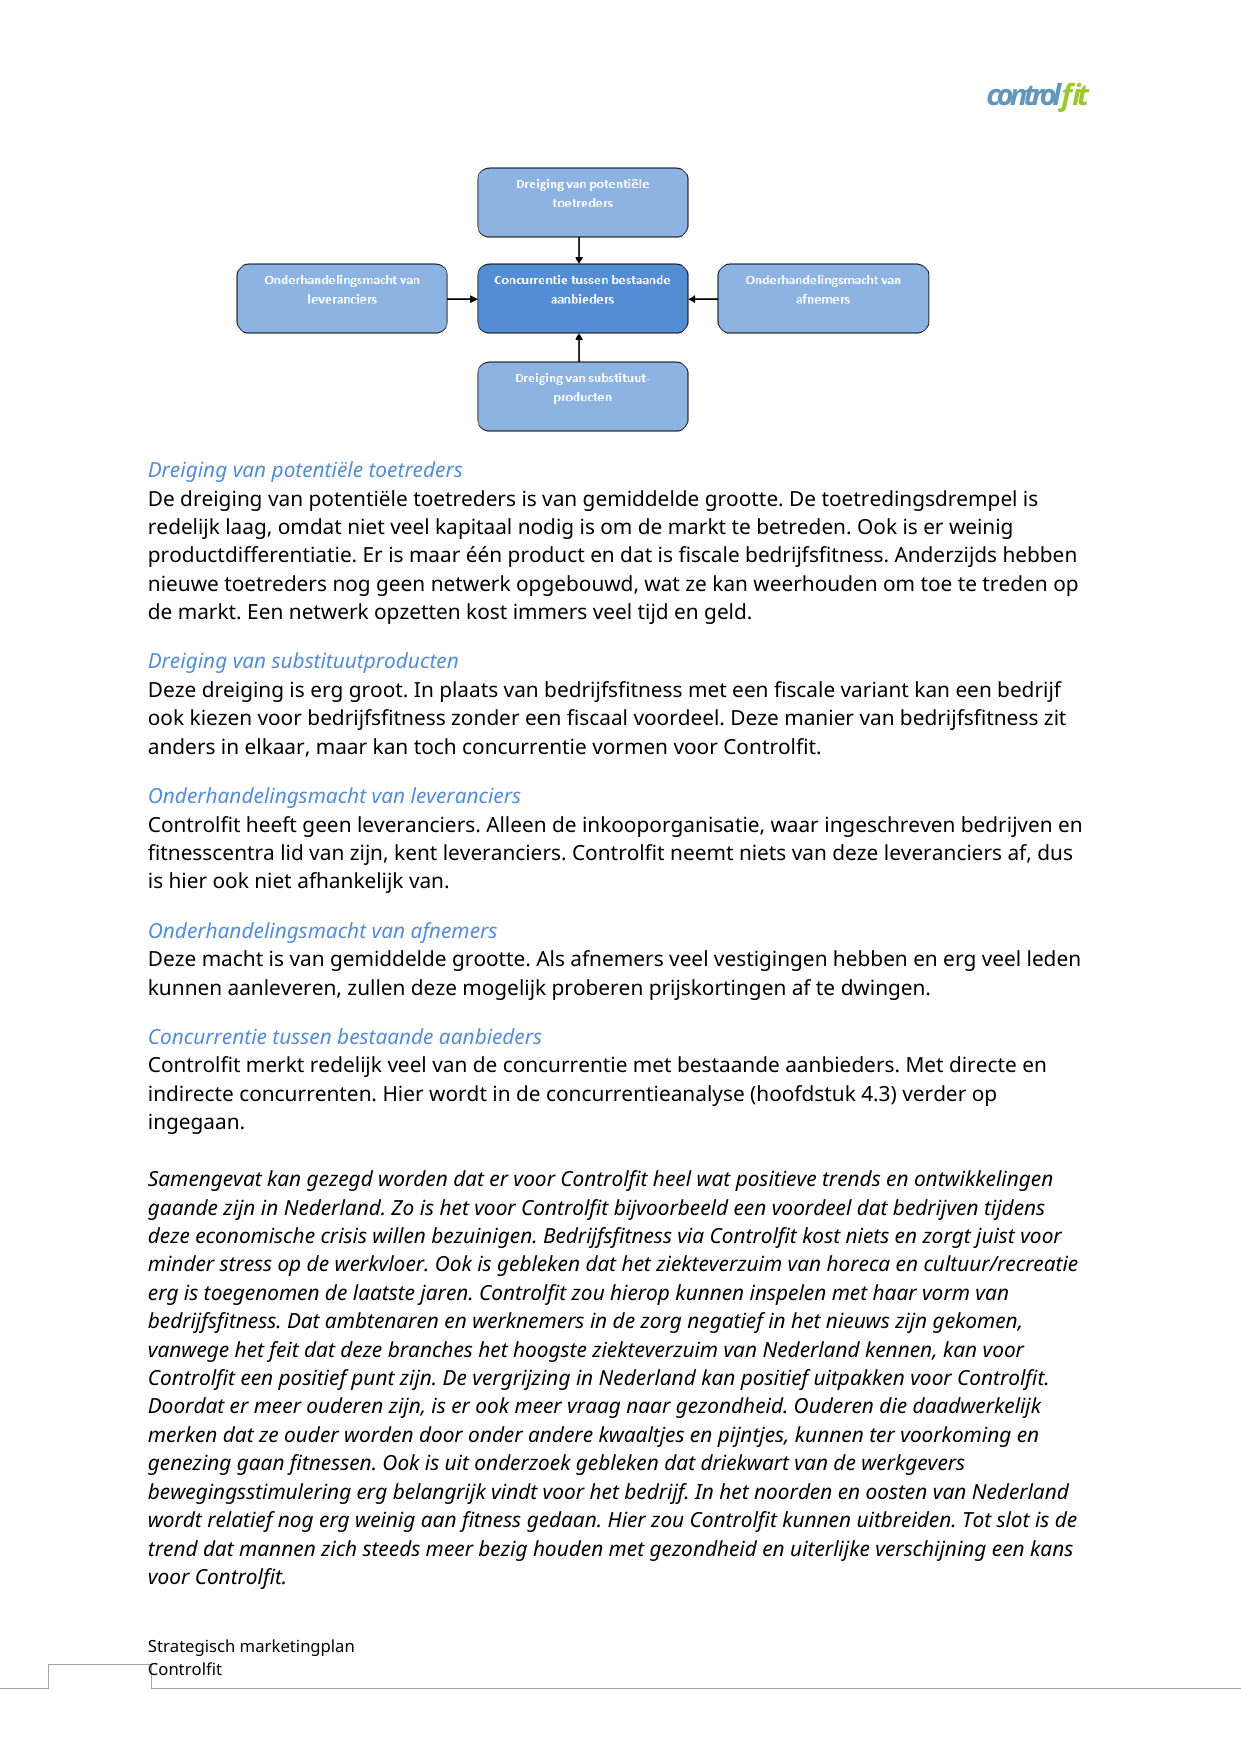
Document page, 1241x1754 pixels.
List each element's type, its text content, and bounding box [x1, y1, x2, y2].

picture [232, 152, 939, 444]
text Controlfit merkt redelijk veel van de concurrentie met bestaande aanbieders. Met directe en indirecte concurrenten. Hier wordt in de concurrentieanalyse (hoofdstuk 4.3) verder op ingegaan. [148, 1050, 1093, 1136]
subtitle Concurrentie tussen bestaande aanbieders [148, 1022, 1093, 1050]
subtitle Onderhandelingsmacht van leveranciers [148, 781, 1093, 810]
text Deze macht is van gemiddelde grootte. Als afnemers veel vestigingen hebben en erg veel leden kunnen aanleveren, zullen deze mogelijk proberen prijskortingen af te dwingen. [148, 944, 1093, 1001]
subtitle Dreiging van potentiële toetreders [148, 455, 1093, 484]
subtitle Dreiging van substituutproducten [148, 647, 1093, 675]
text Deze dreiging is erg groot. In plaats van bedrijfsfitness met een fiscale variant kan een bedrijf ook kiezen voor bedrijfsfitness zonder een fiscaal voordeel. Deze manier van bedrijfsfitness zit anders in elkaar, maar kan toch concurrentie vormen voor Controlfit. [148, 675, 1093, 760]
text De dreiging van potentiële toetreders is van gemiddelde grootte. De toetredingsdrempel is redelijk laag, omdat niet veel kapitaal nodig is om de markt te betreden. Ook is er weinig productdifferentiatie. Er is maar één product en dat is fiscale bedrijfsfitness. Anderzijds hebben nieuwe toetreders nog geen netwerk opgebouwd, wat ze kan weerhouden om toe te treden op de markt. Een netwerk opzetten kost immers veel tijd en geld. [148, 484, 1093, 626]
text Samengevat kan gezegd worden dat er voor Controlfit heel wat positieve trends en ontwikkelingen gaande zijn in Nederland. Zo is het voor Controlfit bijvoorbeeld een voordeel dat bedrijven tijdens deze economische crisis willen bezuinigen. Bedrijfsfitness via Controlfit kost niets en zorgt juist voor minder stress op de werkvloer. Ook is gebleken dat het ziekteverzuim van horeca en cultuur/recreatie erg is toegenomen de laatste jaren. Controlfit zou hierop kunnen inspelen met haar vorm van bedrijfsfitness. Dat ambtenaren en werknemers in de zorg negatief in het nieuws zijn gekomen, vanwege het feit dat deze branches het hoogste ziekteverzuim van Nederland kennen, kan voor Controlfit een positief punt zijn. De vergrijzing in Nederland kan positief uitpakken voor Controlfit. Doordat er meer ouderen zijn, is er ook meer vraag naar gezondheid. Ouderen die daadwerkelijk merken dat ze ouder worden door onder andere kwaaltjes en pijntjes, kunnen ter voorkoming en genezing gaan fitnessen. Ook is uit onderzoek gebleken dat driekwart van de werkgevers bewegingsstimulering erg belangrijk vindt voor het bedrijf. In het noorden en oosten van Nederland wordt relatief nog erg weinig aan fitness gedaan. Hier zou Controlfit kunnen uitbreiden. Tot slot is de trend dat mannen zich steeds meer bezig houden met gezondheid en uiterlijke verschijning een kans voor Controlfit. [148, 1164, 1093, 1591]
subtitle Onderhandelingsmacht van afnemers [148, 916, 1093, 944]
text Controlfit heeft geen leveranciers. Alleen de inkooporganisatie, waar ingeschreven bedrijven en fitnesscentra lid van zijn, kent leveranciers. Controlfit neemt niets van deze leveranciers af, dus is hier ook niet afhankelijk van. [148, 810, 1093, 895]
